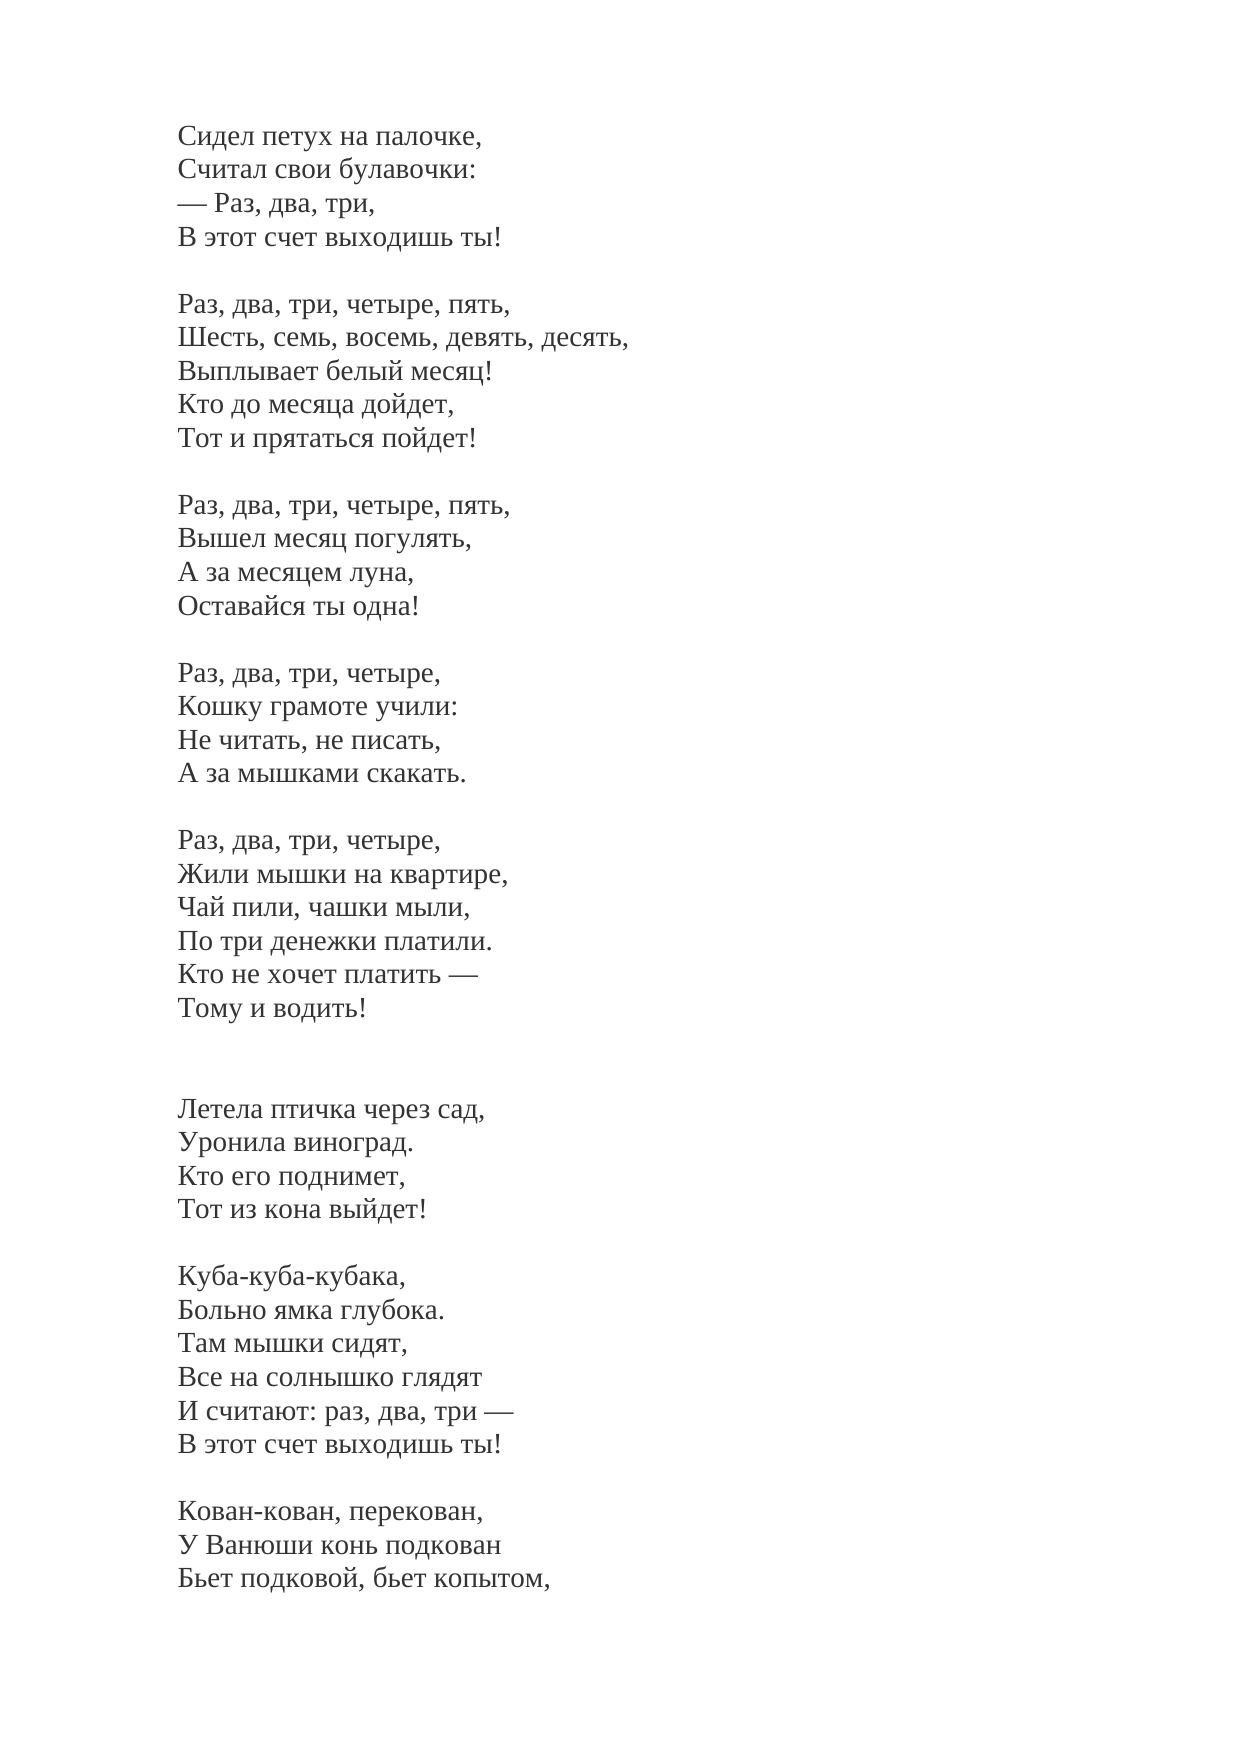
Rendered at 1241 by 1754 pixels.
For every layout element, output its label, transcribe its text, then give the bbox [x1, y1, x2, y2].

text Сидел петух на палочке, Считал свои булавочки: — Раз, два, три, В этот счет выходишь ты! [177, 118, 1152, 252]
text Раз, два, три, четыре, пять, Шесть, семь, восемь, девять, десять, Выплывает белый месяц! Кто до месяца дойдет, Тот и прятаться пойдет! [177, 286, 1152, 453]
text Куба-куба-кубака, Больно ямка глубока. Там мышки сидят, Все на солнышко глядят И считают: раз, два, три — В этот счет выходишь ты! [177, 1258, 1152, 1460]
text Раз, два, три, четыре, пять, Вышел месяц погулять, А за месяцем луна, Оставайся ты одна! [177, 487, 1152, 621]
text Раз, два, три, четыре, Кошку грамоте учили: Не читать, не писать, А за мышками скакать. [177, 655, 1152, 789]
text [177, 1493, 1152, 1594]
text Раз, два, три, четыре, Жили мышки на квартире, Чай пили, чашки мыли, По три денежки платили. Кто не хочет платить — Тому и водить! [177, 822, 1152, 1024]
text Летела птичка через сад, Уронила виноград. Кто его поднимет, Тот из кона выйдет! [177, 1091, 1152, 1225]
